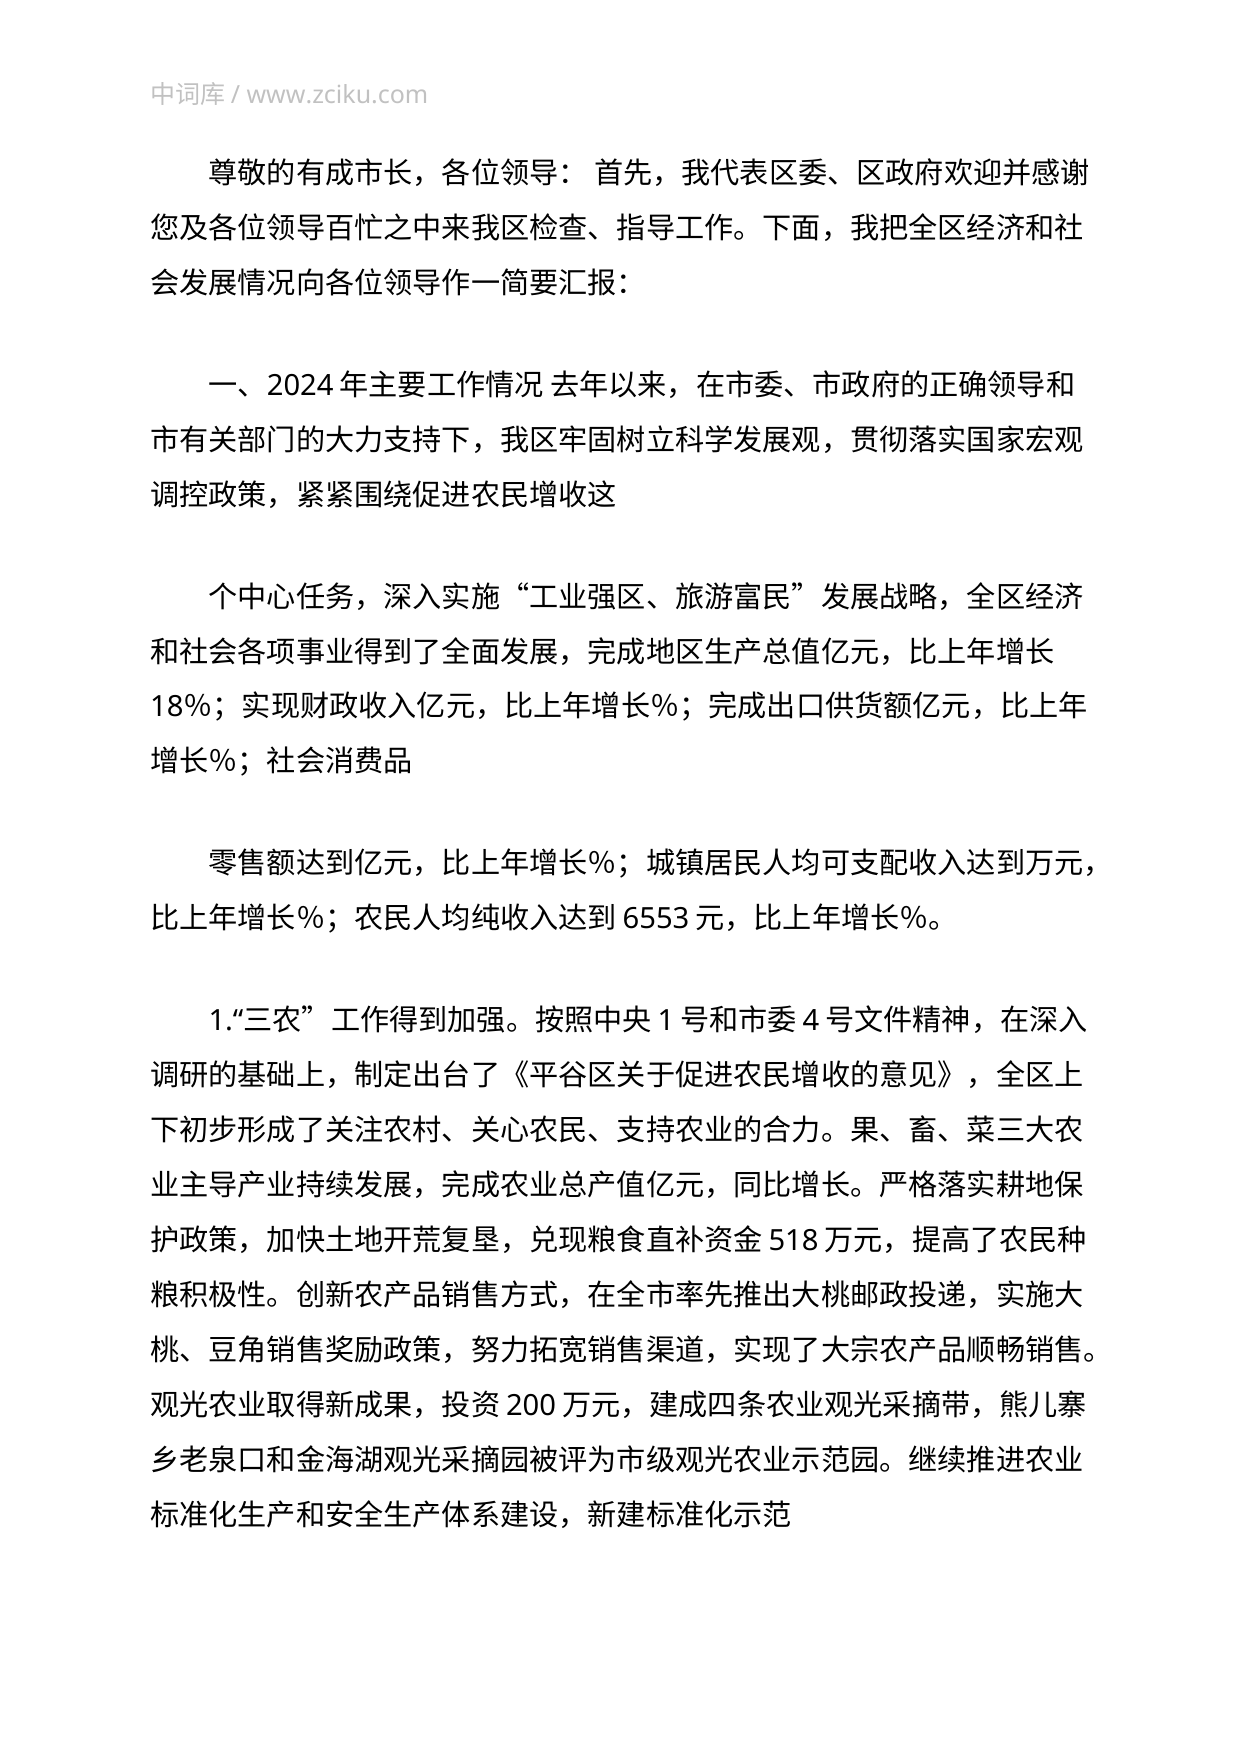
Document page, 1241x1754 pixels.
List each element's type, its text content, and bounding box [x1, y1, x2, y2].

text 1.“三农”工作得到加强。按照中央1号和市委4号文件精神，在深入调研的基础上，制定出台了《平谷区关于促进农民增收的意见》，全区上下初步形成了关注农村、关心农民、支持农业的合力。果、畜、菜三大农业主导产业持续发展，完成农业总产值亿元，同比增长。严格落实耕地保护政策，加快土地开荒复垦，兑现粮食直补资金518万元，提高了农民种粮积极性。创新农产品销售方式，在全市率先推出大桃邮政投递，实施大桃、豆角销售奖励政策，努力拓宽销售渠道，实现了大宗农产品顺畅销售。观光农业取得新成果，投资200万元，建成四条农业观光采摘带，熊儿寨乡老泉口和金海湖观光采摘园被评为市级观光农业示范园。继续推进农业标准化生产和安全生产体系建设，新建标准化示范 [150, 997, 1090, 1533]
text 一、2024年主要工作情况 去年以来，在市委、市政府的正确领导和市有关部门的大力支持下，我区牢固树立科学发展观，贯彻落实国家宏观调控政策，紧紧围绕促进农民增收这 [150, 362, 1090, 514]
text 零售额达到亿元，比上年增长％；城镇居民人均可支配收入达到万元，比上年增长％；农民人均纯收入达到6553元，比上年增长％。 [150, 840, 1090, 937]
text 尊敬的有成市长，各位领导： 首先，我代表区委、区政府欢迎并感谢您及各位领导百忙之中来我区检查、指导工作。下面，我把全区经济和社会发展情况向各位领导作一简要汇报： [150, 150, 1090, 302]
text 个中心任务，深入实施“工业强区、旅游富民”发展战略，全区经济和社会各项事业得到了全面发展，完成地区生产总值亿元，比上年增长18％；实现财政收入亿元，比上年增长％；完成出口供货额亿元，比上年增长％；社会消费品 [150, 573, 1090, 780]
